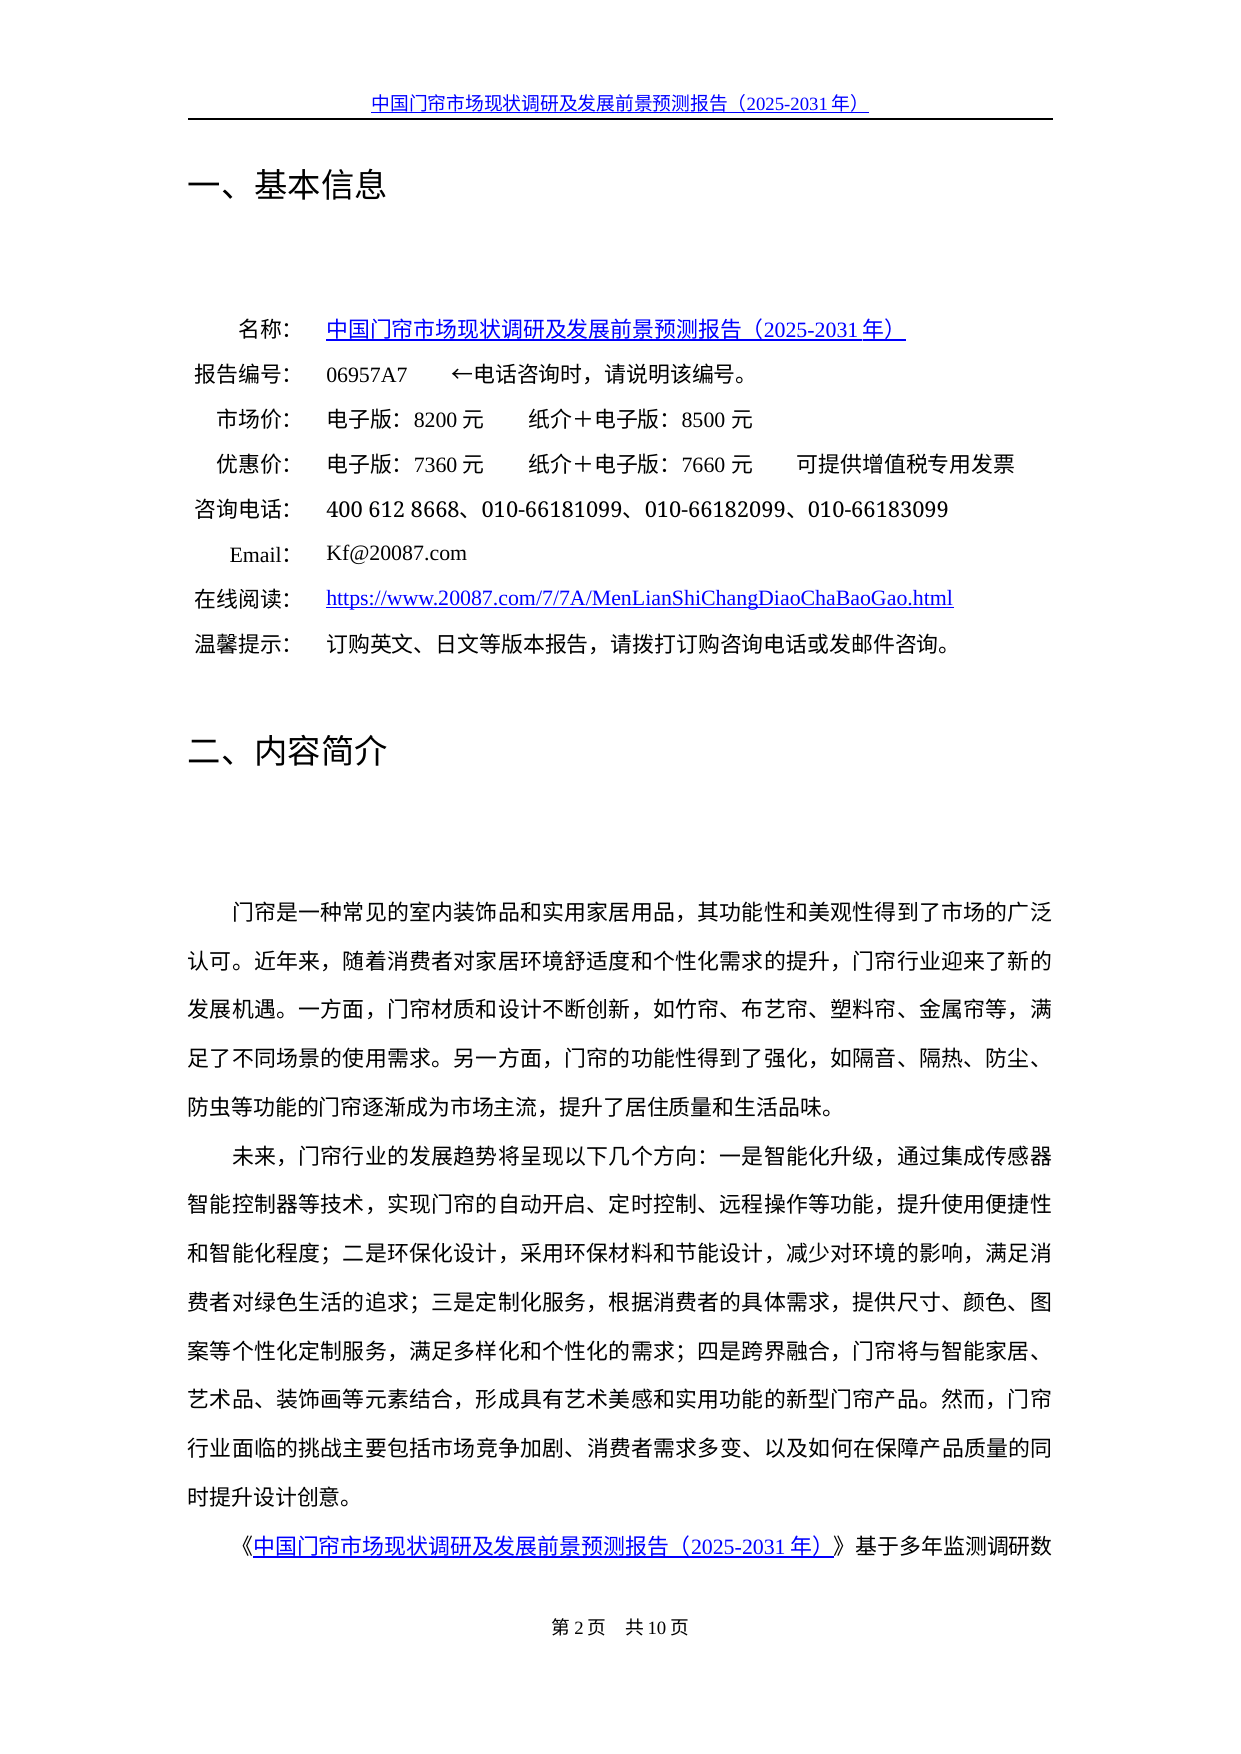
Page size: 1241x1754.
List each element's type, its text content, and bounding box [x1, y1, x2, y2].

table_cell Kf@20087.com [315, 537, 1073, 582]
table_cell 咨询电话： [167, 492, 315, 537]
table_cell 400 612 8668、010-66181099、010-66182099、010-66183099 [315, 492, 1073, 537]
table_cell 报告编号： [167, 357, 315, 402]
table_header 中国门帘市场现状调研及发展前景预测报告（2025-2031年） [315, 312, 1073, 357]
table_cell 在线阅读： [167, 582, 315, 627]
table_cell 订购英文、日文等版本报告，请拨打订购咨询电话或发邮件咨询。 [315, 627, 1073, 672]
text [187, 894, 1053, 1561]
title 一、基本信息 [187, 150, 1053, 215]
table_cell [315, 582, 1073, 627]
table_cell 温馨提示： [167, 627, 315, 672]
title 二、内容简介 [187, 717, 1053, 782]
table_cell 电子版：8200 元 纸介＋电子版：8500 元 [315, 402, 1073, 447]
table_cell 市场价： [167, 402, 315, 447]
table_cell 电子版：7360 元 纸介＋电子版：7660 元 可提供增值税专用发票 [315, 447, 1073, 492]
table_cell Email： [167, 537, 315, 582]
table_cell 06957A7 ←电话咨询时，请说明该编号。 [315, 357, 1073, 402]
table_header 名称： [167, 312, 315, 357]
table_cell 优惠价： [167, 447, 315, 492]
